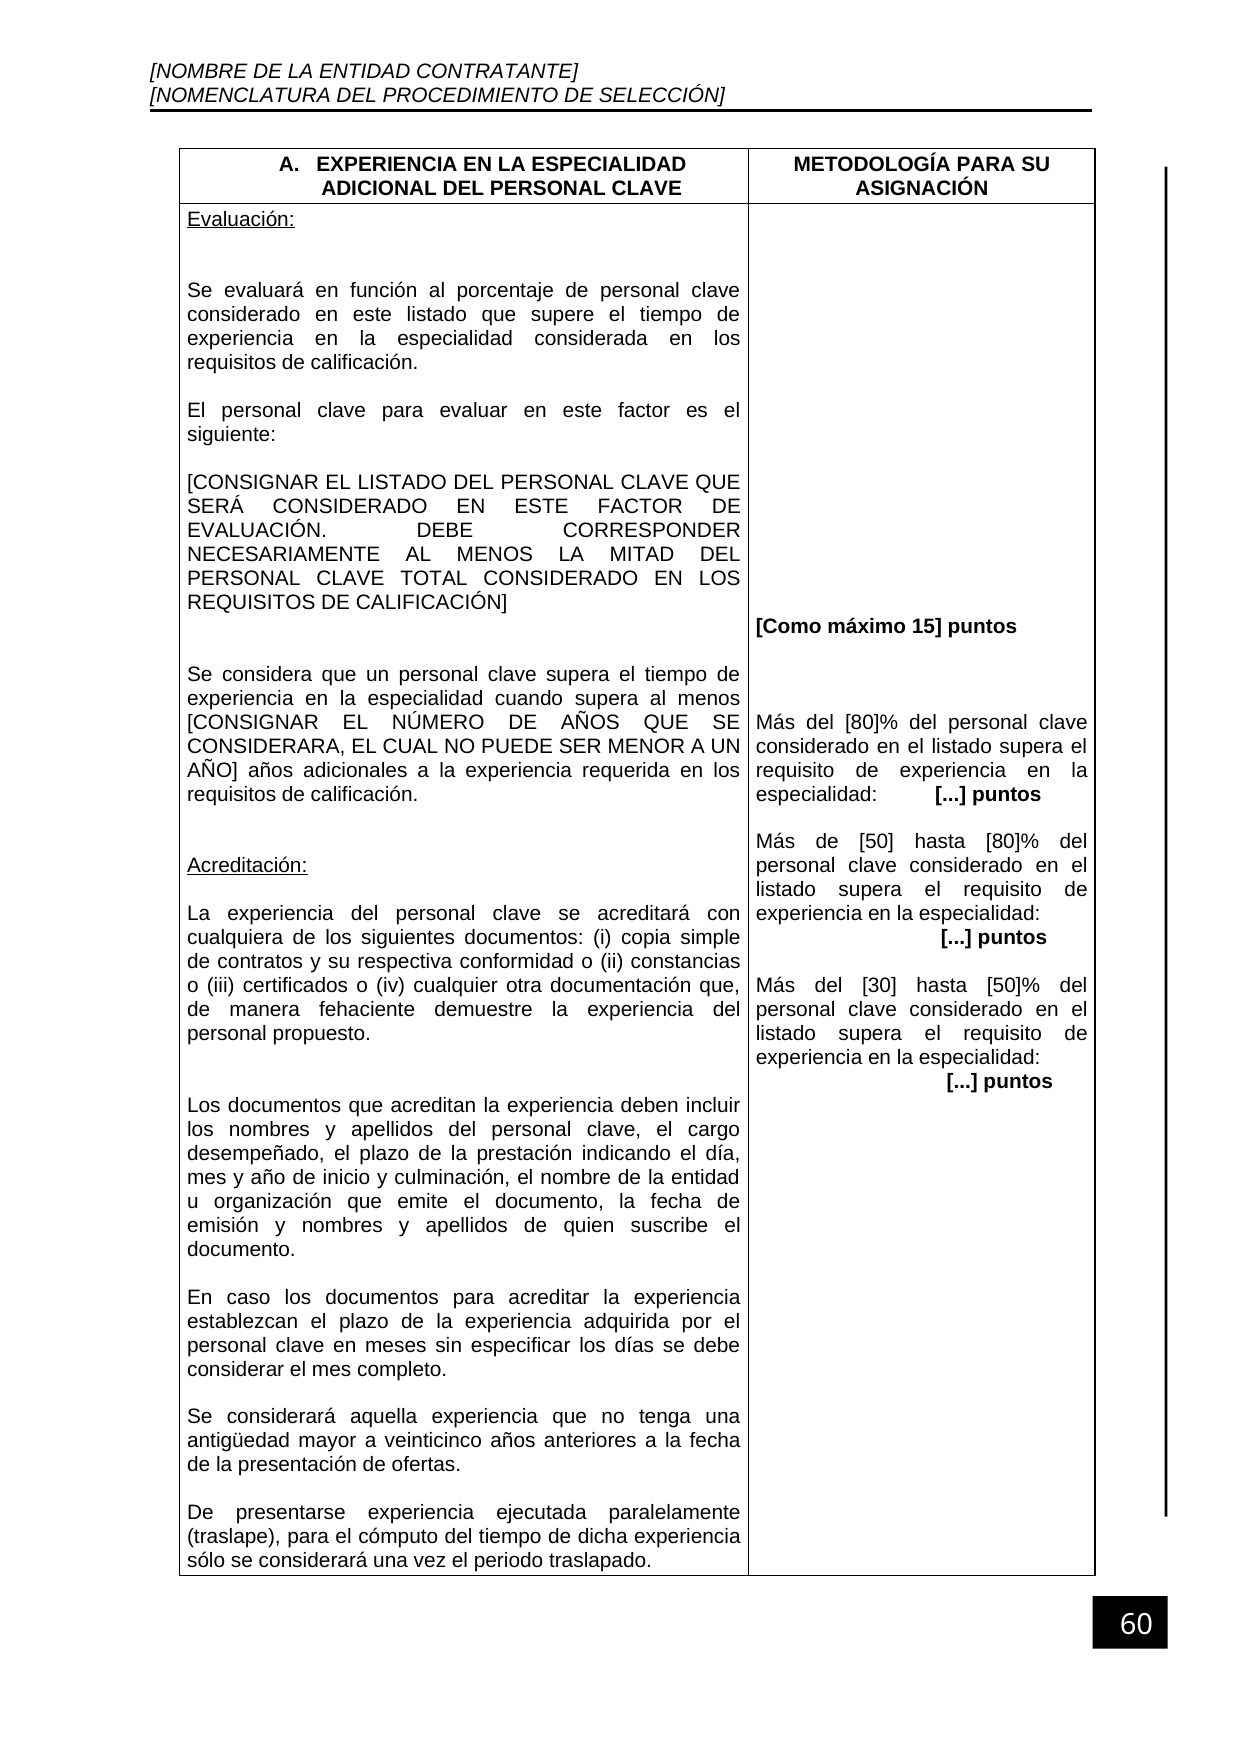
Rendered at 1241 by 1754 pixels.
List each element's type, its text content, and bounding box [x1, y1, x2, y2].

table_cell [749, 204, 1094, 1575]
table_header EXPERIENCIA EN LA ESPECIALIDAD ADICIONAL DEL PERSONAL CLAVE [180, 149, 748, 202]
table_header METODOLOGÍA PARA SU ASIGNACIÓN [749, 149, 1094, 202]
